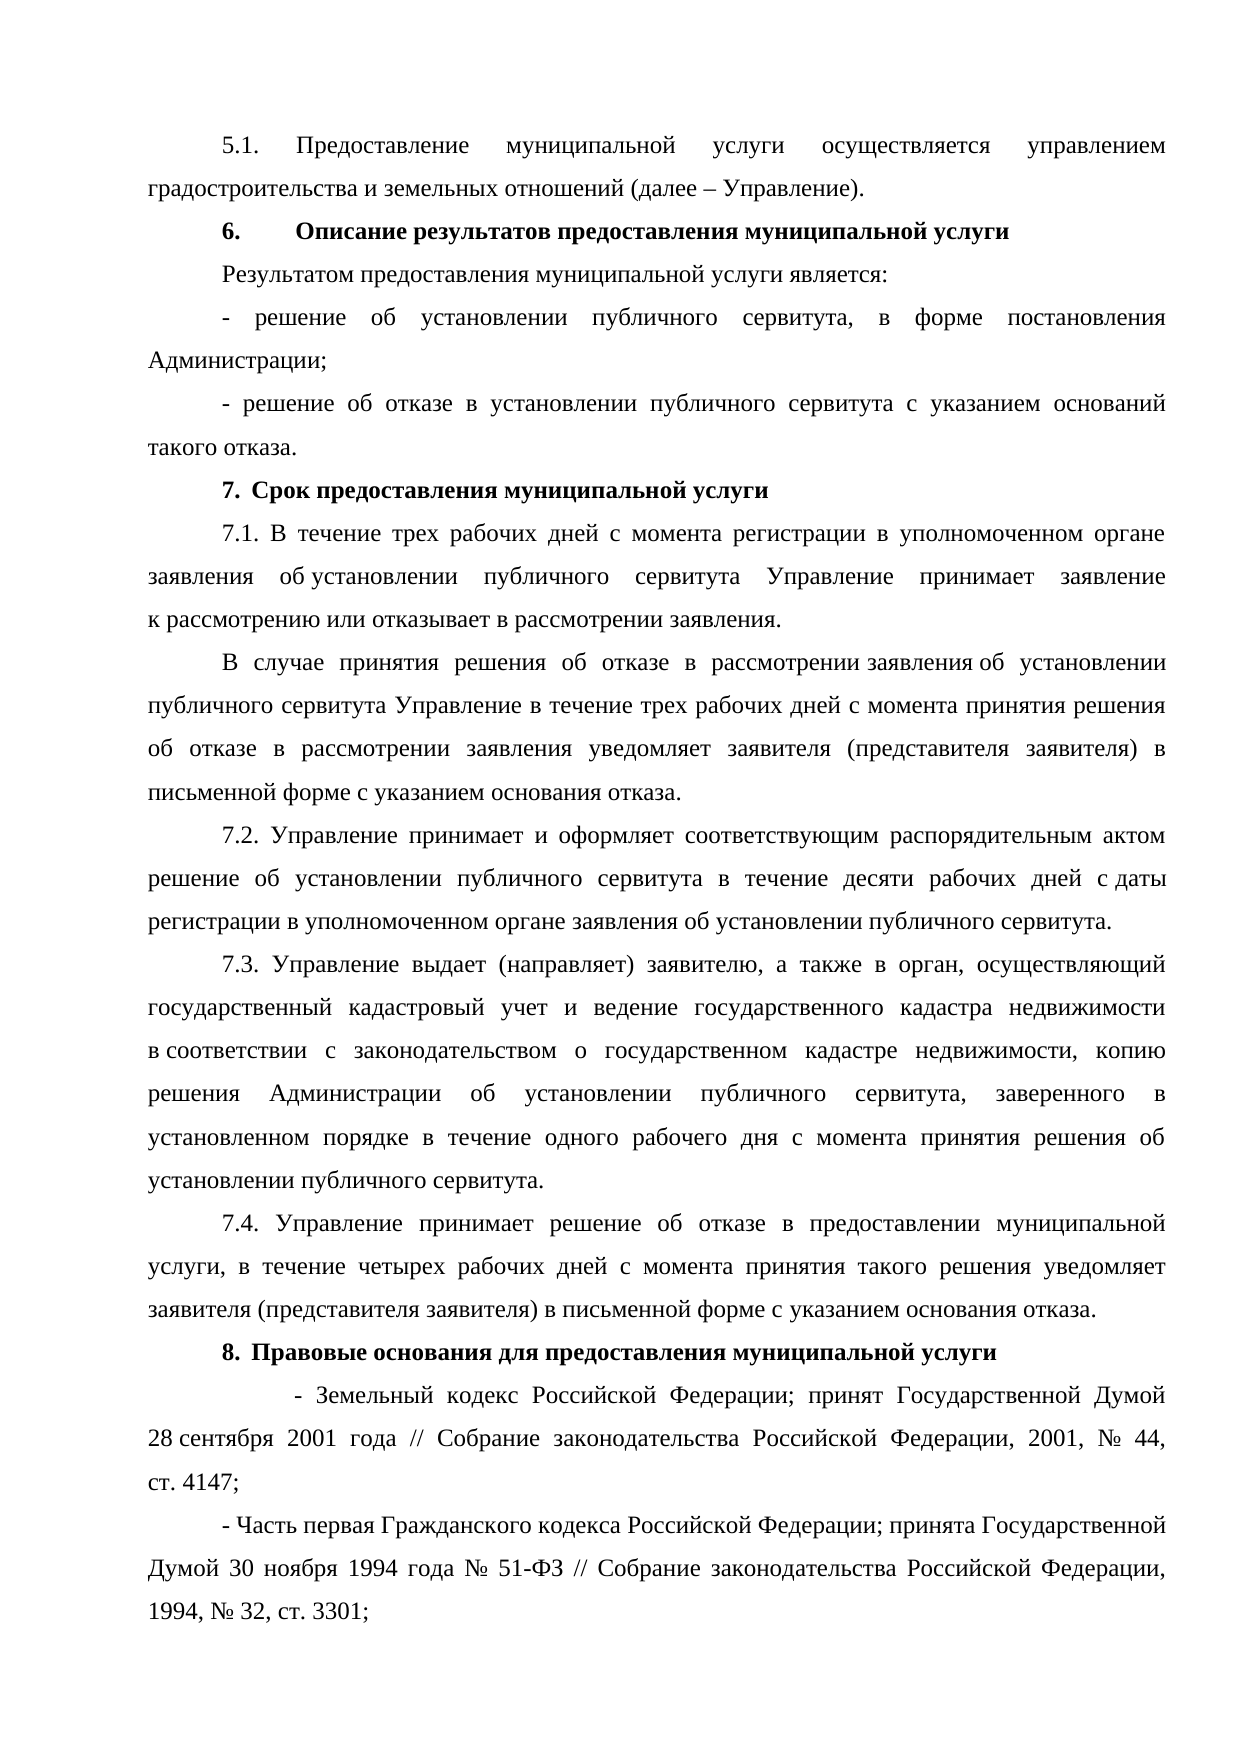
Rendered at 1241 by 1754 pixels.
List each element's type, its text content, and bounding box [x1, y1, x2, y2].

text 5.1. Предоставление муниципальной услуги осуществляется управлением градостроительства и земельных отношений (далее – Управление). [148, 130, 1167, 202]
text - решение об установлении публичного сервитута, в форме постановления Администрации; [148, 302, 1167, 374]
text - Часть первая Гражданского кодекса Российской Федерации; принята Государственной Думой 30 ноября 1994 года № 51-ФЗ // Собрание законодательства Российской Федерации, 1994, № 32, ст. 3301; [148, 1510, 1167, 1625]
text 7.3. Управление выдает (направляет) заявителю, а также в орган, осуществляющий государственный кадастровый учет и ведение государственного кадастра недвижимости в соответствии с законодательством о государственном кадастре недвижимости, копию решения Администрации об установлении публичного сервитута, заверенного в установленном порядке в течение одного рабочего дня с момента принятия решения об установлении публичного сервитута. [148, 949, 1167, 1193]
list Описание результатов предоставления муниципальной услуги [148, 216, 1167, 245]
text 7.1. В течение трех рабочих дней с момента регистрации в уполномоченном органе заявления об установлении публичного сервитута Управление принимает заявление к рассмотрению или отказывает в рассмотрении заявления. [148, 518, 1167, 633]
text Результатом предоставления муниципальной услуги является: [148, 259, 1167, 288]
text 7.4. Управление принимает решение об отказе в предоставлении муниципальной услуги, в течение четырех рабочих дней с момента принятия такого решения уведомляет заявителя (представителя заявителя) в письменной форме с указанием основания отказа. [148, 1208, 1167, 1323]
text - Земельный кодекс Российской Федерации; принят Государственной Думой 28 сентября 2001 года // Собрание законодательства Российской Федерации, 2001, № 44, ст. 4147; [148, 1380, 1167, 1495]
text 7.2. Управление принимает и оформляет соответствующим распорядительным актом решение об установлении публичного сервитута в течение десяти рабочих дней с даты регистрации в уполномоченном органе заявления об установлении публичного сервитута. [148, 820, 1167, 935]
text В случае принятия решения об отказе в рассмотрении заявления об установлении публичного сервитута Управление в течение трех рабочих дней с момента принятия решения об отказе в рассмотрении заявления уведомляет заявителя (представителя заявителя) в письменной форме с указанием основания отказа. [148, 647, 1167, 805]
list Правовые основания для предоставления муниципальной услуги [148, 1337, 1167, 1366]
text - решение об отказе в установлении публичного сервитута с указанием оснований такого отказа. [148, 388, 1167, 460]
list Срок предоставления муниципальной услуги [148, 475, 1167, 503]
